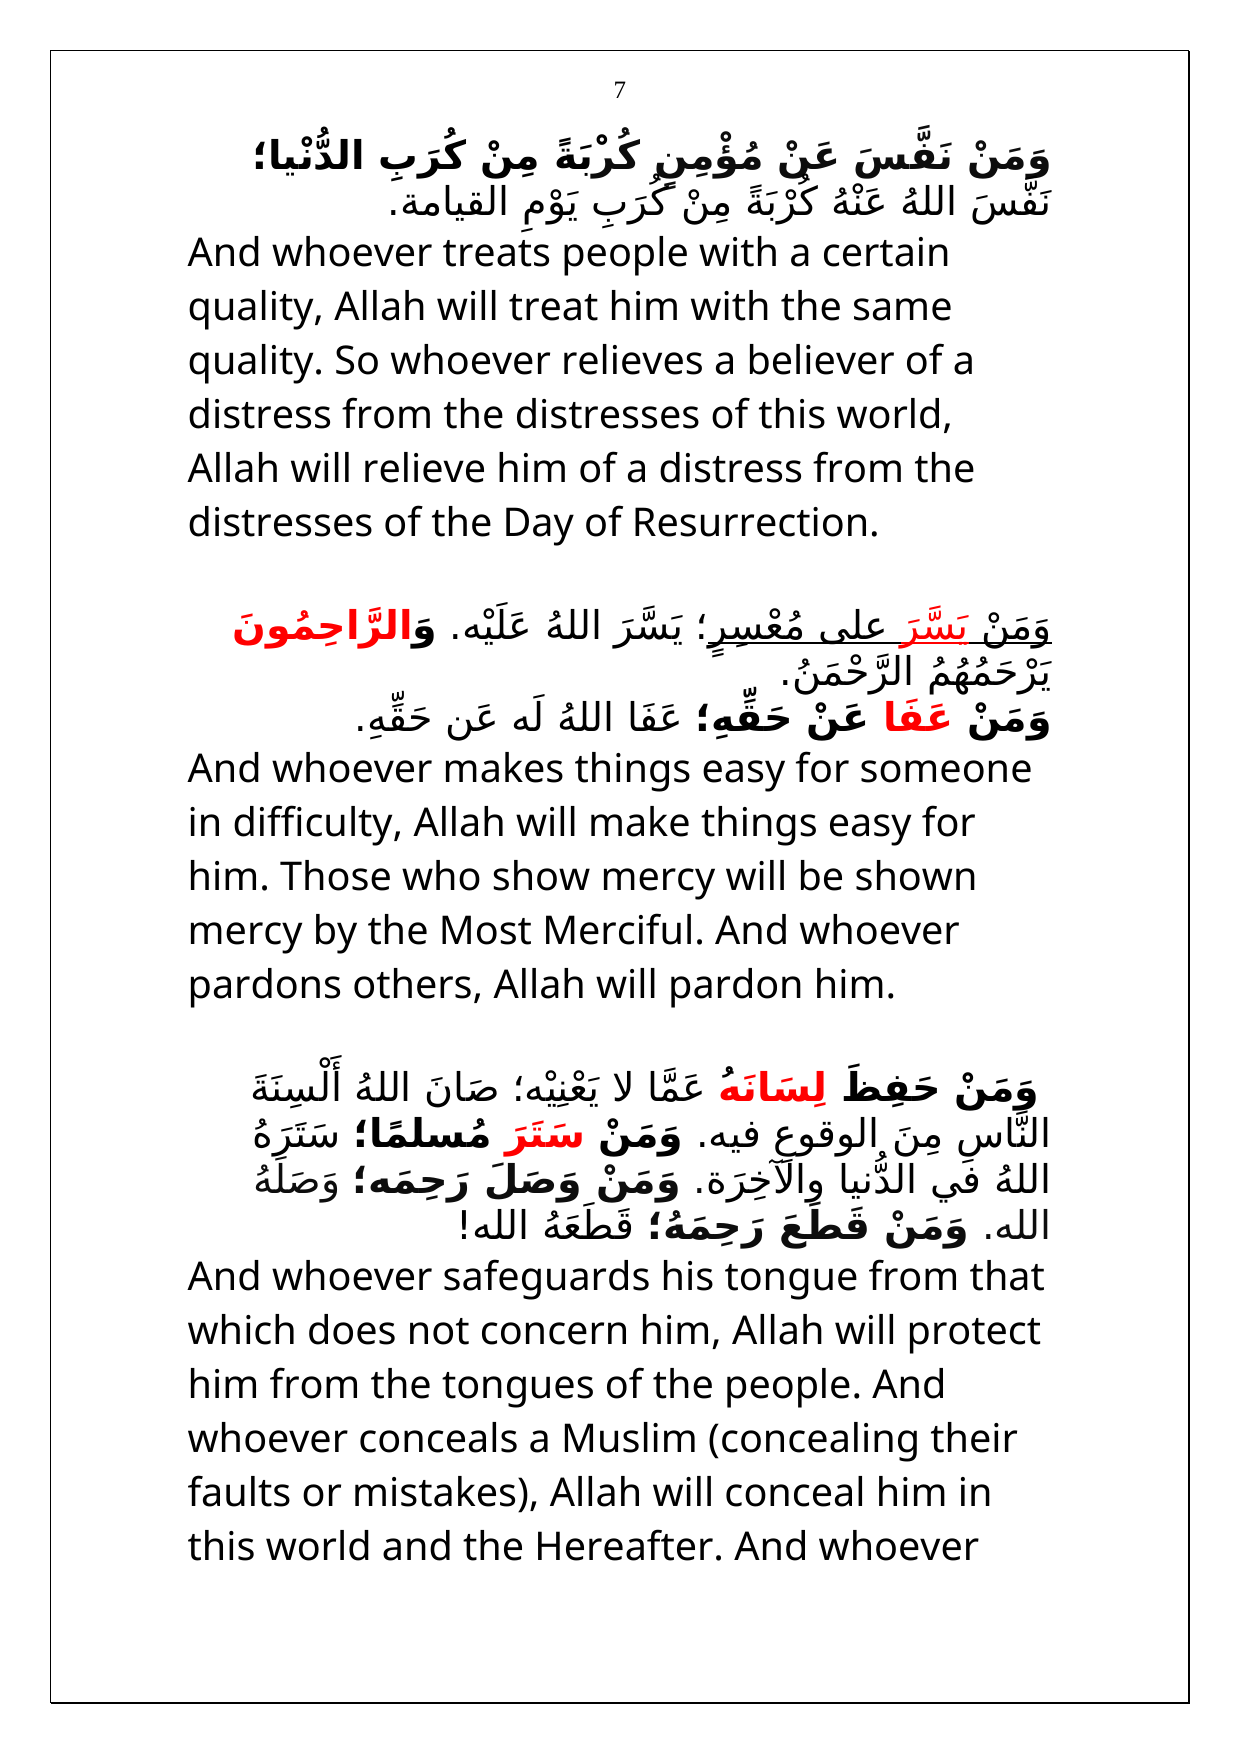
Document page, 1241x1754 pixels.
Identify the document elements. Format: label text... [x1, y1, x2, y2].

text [187, 132, 1052, 224]
text And whoever treats people with a certain quality, Allah will treat him with the same quality. So whoever relieves a believer of a distress from the distresses of this world, Allah will relieve him of a distress from the distresses of the Day of Resurrection. [187, 224, 1052, 548]
text وَمَنْ عَفَا عَنْ حَقِّهِ؛ عَفَا اللهُ لَه عَن حَقِّهِ. [187, 694, 1052, 740]
text وَمَنْ يَسَّرَ على مُعْسِرٍ؛ يَسَّرَ اللهُ عَلَيْه. وَالرَّاحِمُونَ يَرْحَمُهُمُ الرَّحْمَنُ. [187, 602, 1052, 694]
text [187, 1248, 1052, 1572]
text And whoever makes things easy for someone in difficulty, Allah will make things easy for him. Those who show mercy will be shown mercy by the Most Merciful. And whoever pardons others, Allah will pardon him. [187, 740, 1052, 1010]
text وَمَنْ حَفِظَ لِسَانَهُ عَمَّا لا يَعْنِيْه؛ صَانَ اللهُ أَلْسِنَةَ النَّاسِ مِنَ الوقوعِ فيه. وَمَنْ سَتَرَ مُسلمًا؛ سَتَرَهُ اللهُ في الدُّنيا والآخِرَة. وَمَنْ وَصَلَ رَحِمَه؛ وَصَلَهُ الله. وَمَنْ قَطَعَ رَحِمَهُ؛ قَطَعَهُ الله! [187, 1064, 1052, 1248]
